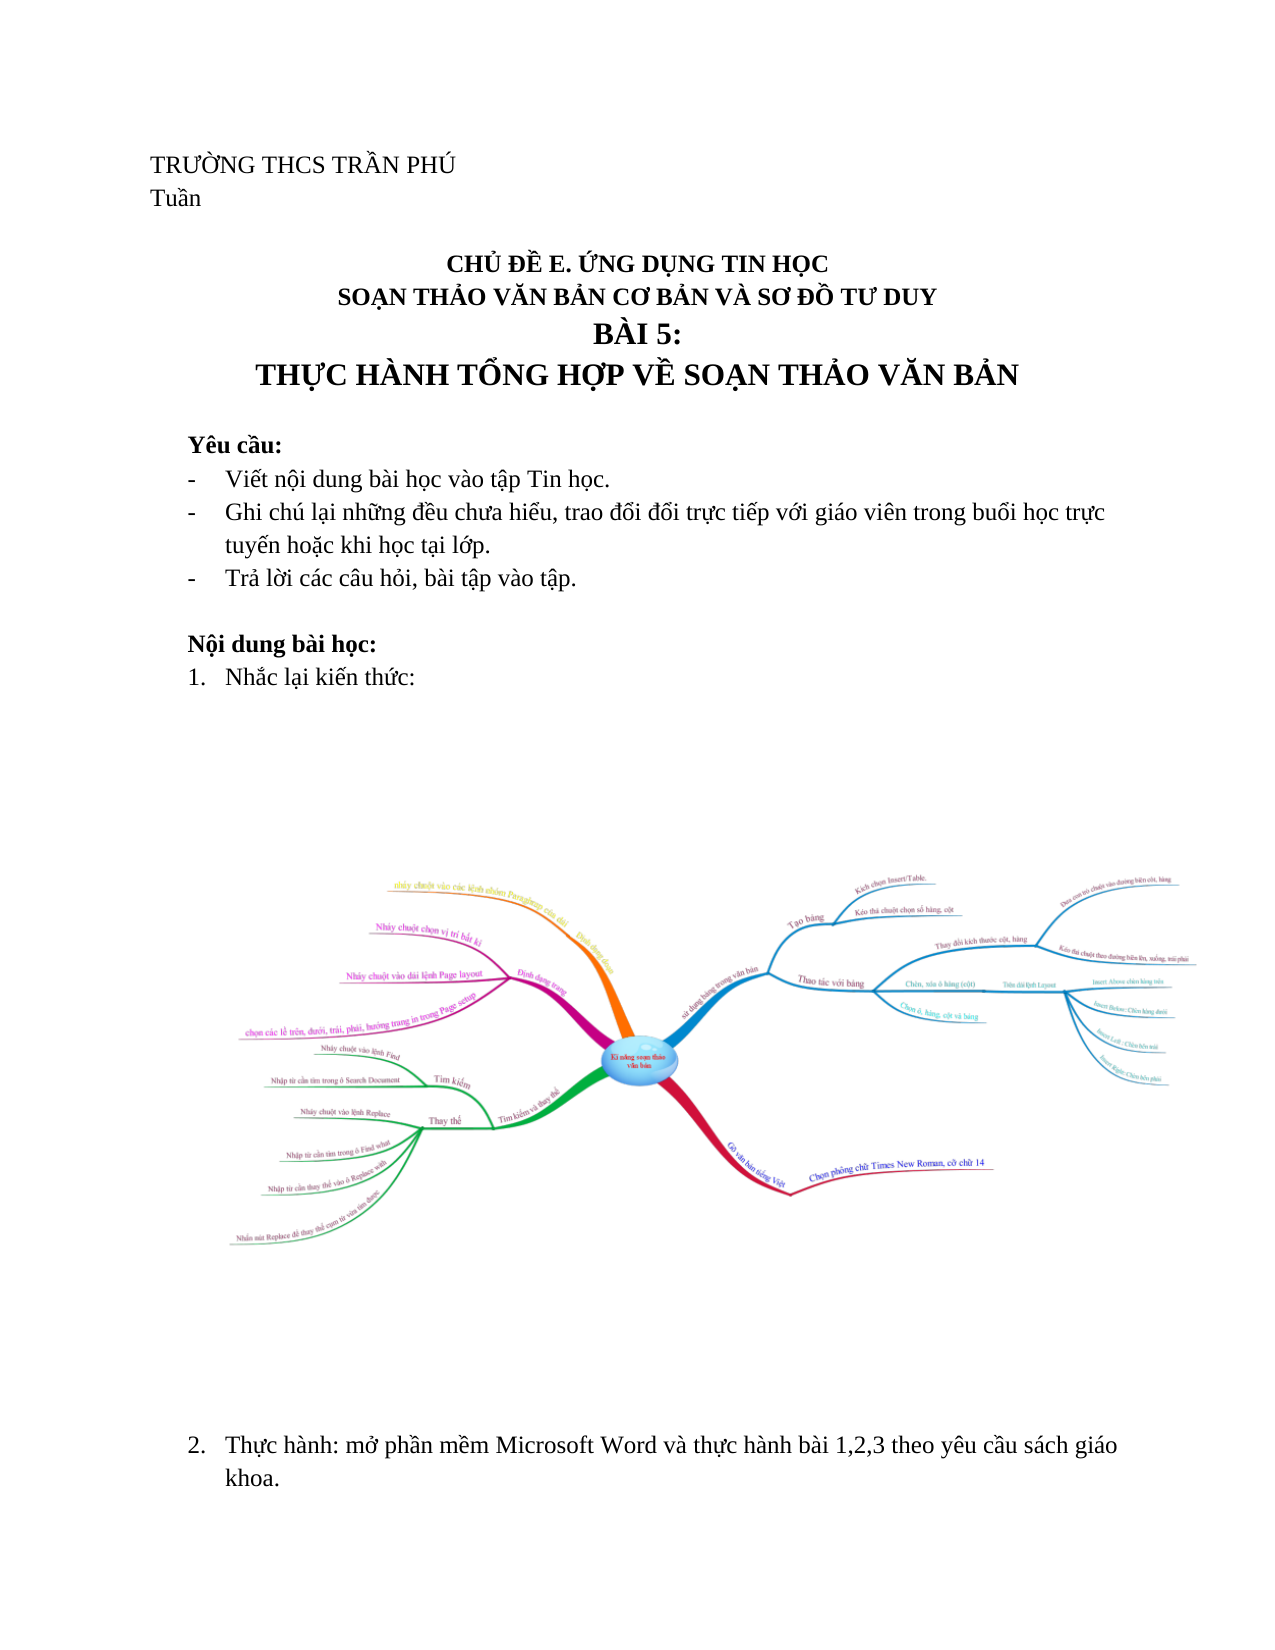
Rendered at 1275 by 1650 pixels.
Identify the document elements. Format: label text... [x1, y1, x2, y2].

text Tuần [150, 183, 1125, 212]
text Nội dung bài học: [187, 629, 1125, 657]
list Viết nội dung bài học vào tập Tin học. [187, 464, 1125, 492]
text CHỦ ĐỀ E. ỨNG DỤNG TIN HỌC [150, 249, 1125, 278]
list Nhắc lại kiến thức: [187, 662, 1125, 691]
text SOẠN THẢO VĂN BẢN CƠ BẢN VÀ SƠ ĐỒ TƯ DUY [150, 282, 1125, 311]
text Yêu cầu: [187, 431, 1125, 459]
text THỰC HÀNH TỔNG HỢP VỀ SOẠN THẢO VĂN BẢN [150, 356, 1125, 392]
list Thực hành: mở phần mềm Microsoft Word và thực hành bài 1,2,3 theo yêu cầu sách giáo khoa. [187, 1430, 1125, 1492]
list Ghi chú lại những đều chưa hiểu, trao đổi đổi trực tiếp với giáo viên trong buổi học trực tuyến hoặc khi học tại lớp. [187, 497, 1125, 558]
text BÀI 5: [150, 315, 1125, 351]
list Trả lời các câu hỏi, bài tập vào tập. [187, 563, 1125, 591]
text TRƯỜNG THCS TRẦN PHÚ [150, 150, 1125, 179]
